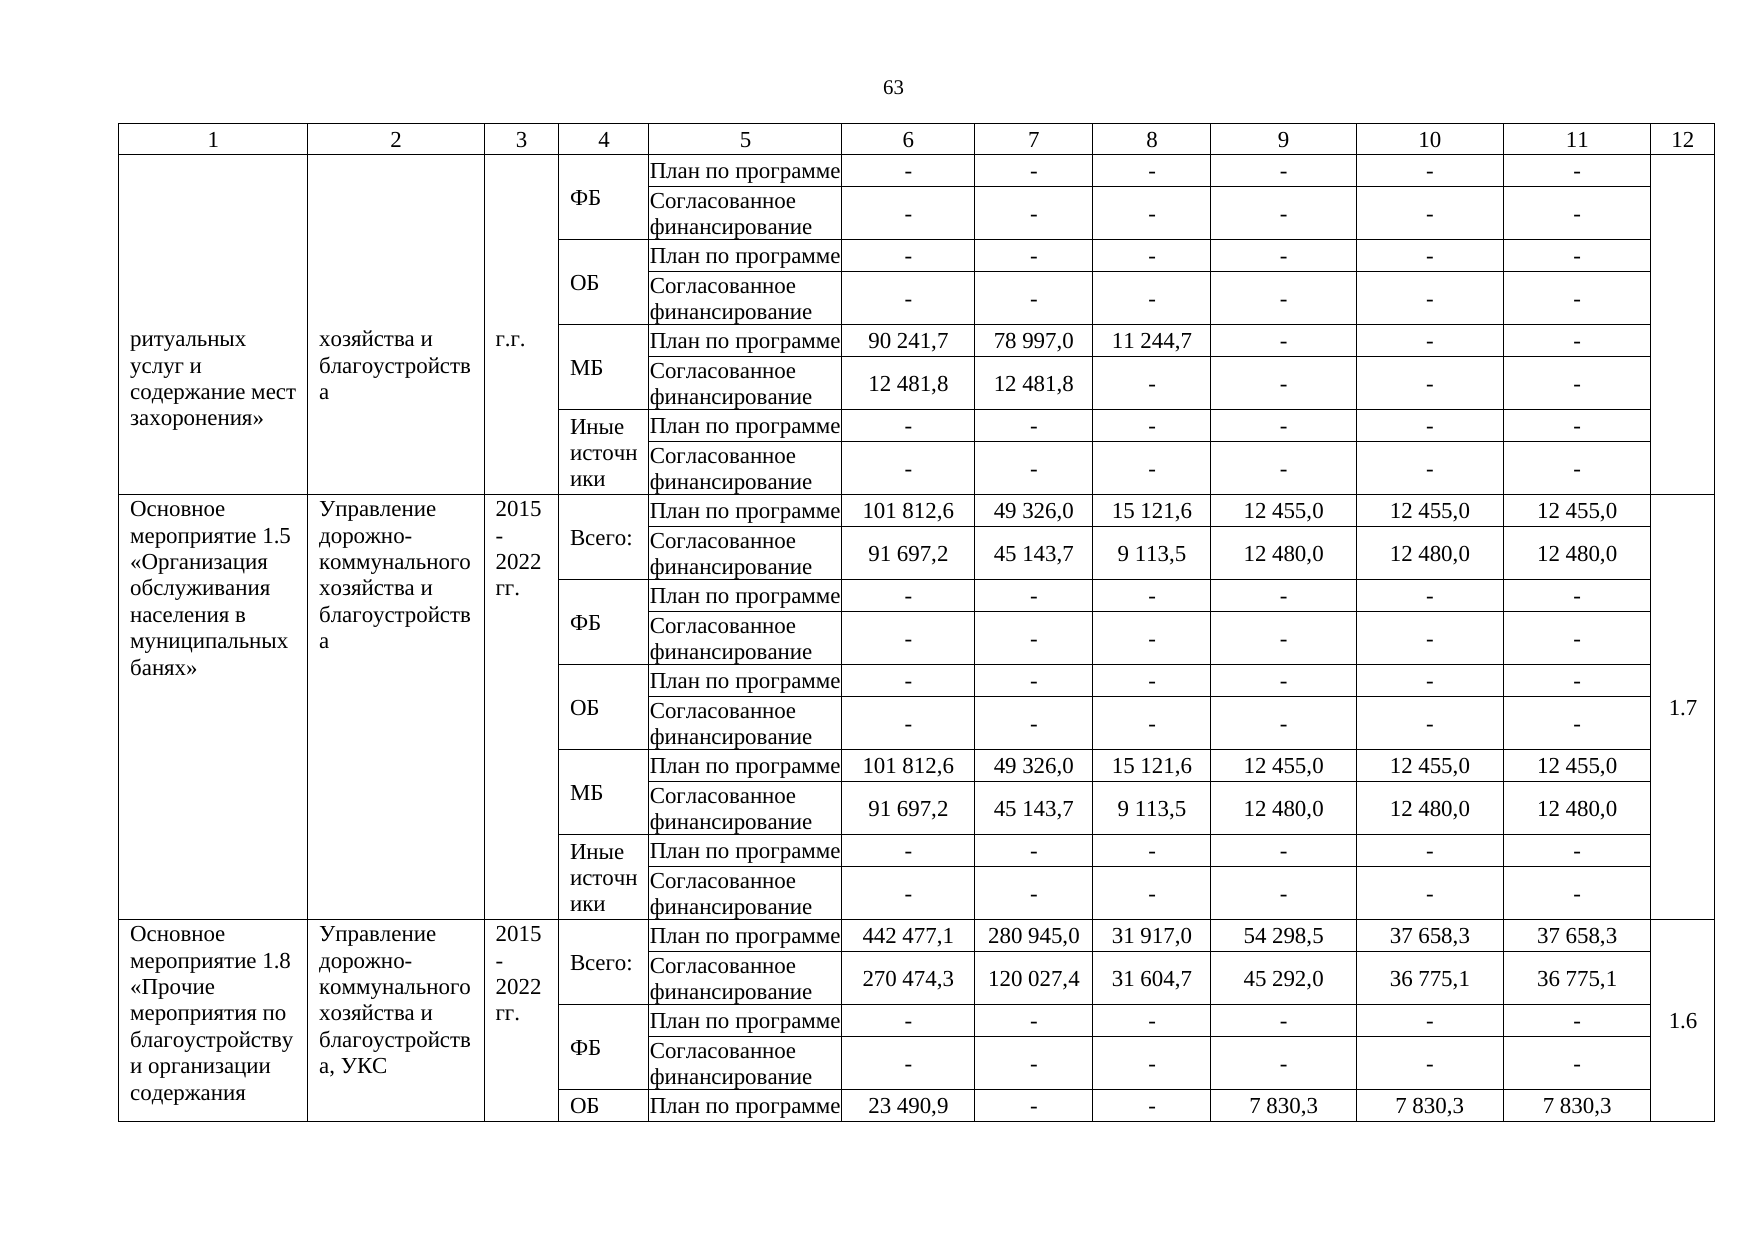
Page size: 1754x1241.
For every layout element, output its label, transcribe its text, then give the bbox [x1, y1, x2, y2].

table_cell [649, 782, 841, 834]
table_cell - [1504, 612, 1650, 664]
table_cell - [1504, 357, 1650, 409]
table_cell 90 241,7 [842, 325, 974, 356]
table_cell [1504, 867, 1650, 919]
table_cell - [975, 580, 1092, 611]
table_cell - [842, 410, 974, 441]
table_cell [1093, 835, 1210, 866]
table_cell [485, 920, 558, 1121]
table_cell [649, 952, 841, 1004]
table_cell 12 480,0 [1504, 527, 1650, 579]
table_cell - [842, 187, 974, 239]
table_cell - [1357, 410, 1503, 441]
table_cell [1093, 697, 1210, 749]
table_cell - [1357, 580, 1503, 611]
table_cell 78 997,0 [975, 325, 1092, 356]
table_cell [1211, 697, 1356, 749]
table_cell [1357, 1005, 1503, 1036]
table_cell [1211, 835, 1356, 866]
table_cell - [1211, 357, 1356, 409]
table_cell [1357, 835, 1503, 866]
table_cell План по программе [649, 325, 841, 356]
table_header 11 [1504, 124, 1650, 154]
table_cell Согласованное финансирование [649, 357, 841, 409]
table_cell Согласованное финансирование [649, 187, 841, 239]
table_cell 2015-2022гг. [485, 495, 558, 919]
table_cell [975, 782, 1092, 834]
table_cell ФБ [559, 580, 648, 664]
table_cell План по программе [649, 495, 841, 526]
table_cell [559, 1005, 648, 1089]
table_cell Согласованное финансирование [649, 527, 841, 579]
table_cell 49 326,0 [975, 495, 1092, 526]
table_cell 101 812,6 [842, 495, 974, 526]
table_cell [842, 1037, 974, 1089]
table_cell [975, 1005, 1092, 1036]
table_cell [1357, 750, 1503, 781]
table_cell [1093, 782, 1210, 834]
table_cell 15 121,6 [1093, 495, 1210, 526]
table_cell Согласованное финансирование [649, 612, 841, 664]
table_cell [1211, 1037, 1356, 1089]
table_cell - [1093, 665, 1210, 696]
table_header 9 [1211, 124, 1356, 154]
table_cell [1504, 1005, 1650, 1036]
table_cell 45 143,7 [975, 527, 1092, 579]
table_cell Иные источники [559, 410, 648, 494]
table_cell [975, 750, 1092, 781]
table_cell - [1211, 187, 1356, 239]
table_cell - [842, 580, 974, 611]
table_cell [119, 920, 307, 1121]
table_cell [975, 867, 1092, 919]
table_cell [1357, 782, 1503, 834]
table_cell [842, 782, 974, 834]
table_cell - [842, 240, 974, 271]
table_cell - [975, 665, 1092, 696]
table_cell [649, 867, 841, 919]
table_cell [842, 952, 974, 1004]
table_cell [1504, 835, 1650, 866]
table_cell - [1211, 665, 1356, 696]
table_cell - [1504, 155, 1650, 186]
table_cell 12 481,8 [842, 357, 974, 409]
table_cell - [1093, 155, 1210, 186]
table_cell - [975, 410, 1092, 441]
table_header 4 [559, 124, 648, 154]
table_cell - [1504, 272, 1650, 324]
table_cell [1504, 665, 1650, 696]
table_cell 9 113,5 [1093, 527, 1210, 579]
table_cell План по программе [649, 665, 841, 696]
table_cell - [1357, 357, 1503, 409]
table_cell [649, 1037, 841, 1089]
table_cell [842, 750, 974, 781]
table_cell - [1093, 410, 1210, 441]
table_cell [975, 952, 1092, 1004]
table_cell - [1093, 240, 1210, 271]
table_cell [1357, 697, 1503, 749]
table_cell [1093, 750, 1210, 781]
table_cell - [975, 612, 1092, 664]
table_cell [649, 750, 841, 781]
table_cell - [1357, 187, 1503, 239]
table_cell - [1504, 442, 1650, 494]
table_cell ФБ [559, 155, 648, 239]
table_cell - [1357, 612, 1503, 664]
table_cell - [1211, 612, 1356, 664]
table_cell - [1093, 272, 1210, 324]
table_cell - [1357, 240, 1503, 271]
table_cell - [1504, 187, 1650, 239]
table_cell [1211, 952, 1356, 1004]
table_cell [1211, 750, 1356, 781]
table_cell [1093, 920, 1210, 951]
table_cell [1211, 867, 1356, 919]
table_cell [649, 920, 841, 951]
table_cell - [1211, 580, 1356, 611]
table_cell - [842, 442, 974, 494]
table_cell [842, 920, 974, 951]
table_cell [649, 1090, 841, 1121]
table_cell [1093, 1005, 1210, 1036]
table_cell - [975, 155, 1092, 186]
table_cell - [975, 442, 1092, 494]
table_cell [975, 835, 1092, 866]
table_cell 12 455,0 [1211, 495, 1356, 526]
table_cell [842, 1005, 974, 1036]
table_cell - [842, 155, 974, 186]
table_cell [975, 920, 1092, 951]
table_header 5 [649, 124, 841, 154]
table_cell План по программе [649, 410, 841, 441]
table_header 2 [308, 124, 484, 154]
table_cell 12 480,0 [1357, 527, 1503, 579]
table_cell 12 480,0 [1211, 527, 1356, 579]
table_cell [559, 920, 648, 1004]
table_cell - [1357, 155, 1503, 186]
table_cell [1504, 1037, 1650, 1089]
table_cell - [1211, 410, 1356, 441]
table_cell 12 455,0 [1357, 495, 1503, 526]
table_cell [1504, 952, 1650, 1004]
table_cell 12 481,8 [975, 357, 1092, 409]
table_cell - [1093, 442, 1210, 494]
table_header 6 [842, 124, 974, 154]
table_cell - [1357, 442, 1503, 494]
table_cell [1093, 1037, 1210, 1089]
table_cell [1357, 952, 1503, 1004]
table_cell ОБ [559, 240, 648, 324]
table_cell 12 455,0 [1504, 495, 1650, 526]
table_header 7 [975, 124, 1092, 154]
table_cell - [1211, 240, 1356, 271]
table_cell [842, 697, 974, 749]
table_cell - [1504, 580, 1650, 611]
table_cell Основное мероприятие 1.5 «Организация обслуживания населения в муниципальных банях» [119, 495, 307, 919]
table_cell - [1357, 325, 1503, 356]
table_cell - [1093, 357, 1210, 409]
table_cell - [975, 187, 1092, 239]
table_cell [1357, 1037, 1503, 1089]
table_cell - [842, 612, 974, 664]
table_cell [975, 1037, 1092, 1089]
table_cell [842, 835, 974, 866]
table_cell Управление дорожно-коммунального хозяйства и благоустройства [308, 495, 484, 919]
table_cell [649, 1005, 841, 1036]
table_cell План по программе [649, 240, 841, 271]
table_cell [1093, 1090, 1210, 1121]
table_cell - [1093, 612, 1210, 664]
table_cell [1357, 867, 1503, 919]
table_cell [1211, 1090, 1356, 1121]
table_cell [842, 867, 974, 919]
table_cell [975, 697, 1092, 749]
table_cell Всего: [559, 495, 648, 579]
table_cell Согласованное финансирование [649, 272, 841, 324]
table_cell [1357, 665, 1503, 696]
table_cell - [1093, 187, 1210, 239]
table_header 1 [119, 124, 307, 154]
table_cell - [1211, 155, 1356, 186]
table_header 10 [1357, 124, 1503, 154]
table_header 3 [485, 124, 558, 154]
table_cell План по программе [649, 580, 841, 611]
table_cell - [1211, 272, 1356, 324]
table_cell 11 244,7 [1093, 325, 1210, 356]
table_cell План по программе [649, 155, 841, 186]
table_cell 91 697,2 [842, 527, 974, 579]
table_header 8 [1093, 124, 1210, 154]
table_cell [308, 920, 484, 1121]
table_cell - [975, 240, 1092, 271]
table_cell МБ [559, 325, 648, 409]
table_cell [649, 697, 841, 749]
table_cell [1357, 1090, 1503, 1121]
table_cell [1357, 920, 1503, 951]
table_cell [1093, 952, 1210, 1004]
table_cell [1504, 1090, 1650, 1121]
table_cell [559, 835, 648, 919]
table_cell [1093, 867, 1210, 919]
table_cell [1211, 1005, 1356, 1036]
table_cell Согласованное финансирование [649, 442, 841, 494]
table_cell - [975, 272, 1092, 324]
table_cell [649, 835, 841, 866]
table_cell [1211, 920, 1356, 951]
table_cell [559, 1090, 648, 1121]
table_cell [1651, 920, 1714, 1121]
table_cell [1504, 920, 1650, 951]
table_header 12 [1651, 124, 1714, 154]
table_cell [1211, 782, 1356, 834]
table_cell ОБ [559, 665, 648, 749]
table_cell - [1093, 580, 1210, 611]
table_cell - [842, 272, 974, 324]
table_cell - [1504, 240, 1650, 271]
table_cell - [1211, 442, 1356, 494]
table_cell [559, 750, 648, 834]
table_cell - [1357, 272, 1503, 324]
table_cell 1.7 [1651, 495, 1714, 919]
table_cell - [1504, 410, 1650, 441]
table_cell - [842, 665, 974, 696]
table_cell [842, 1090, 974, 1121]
table_cell - [1504, 325, 1650, 356]
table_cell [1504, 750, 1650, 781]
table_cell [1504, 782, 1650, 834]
table_cell - [1211, 325, 1356, 356]
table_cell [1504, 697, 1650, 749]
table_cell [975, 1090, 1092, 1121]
